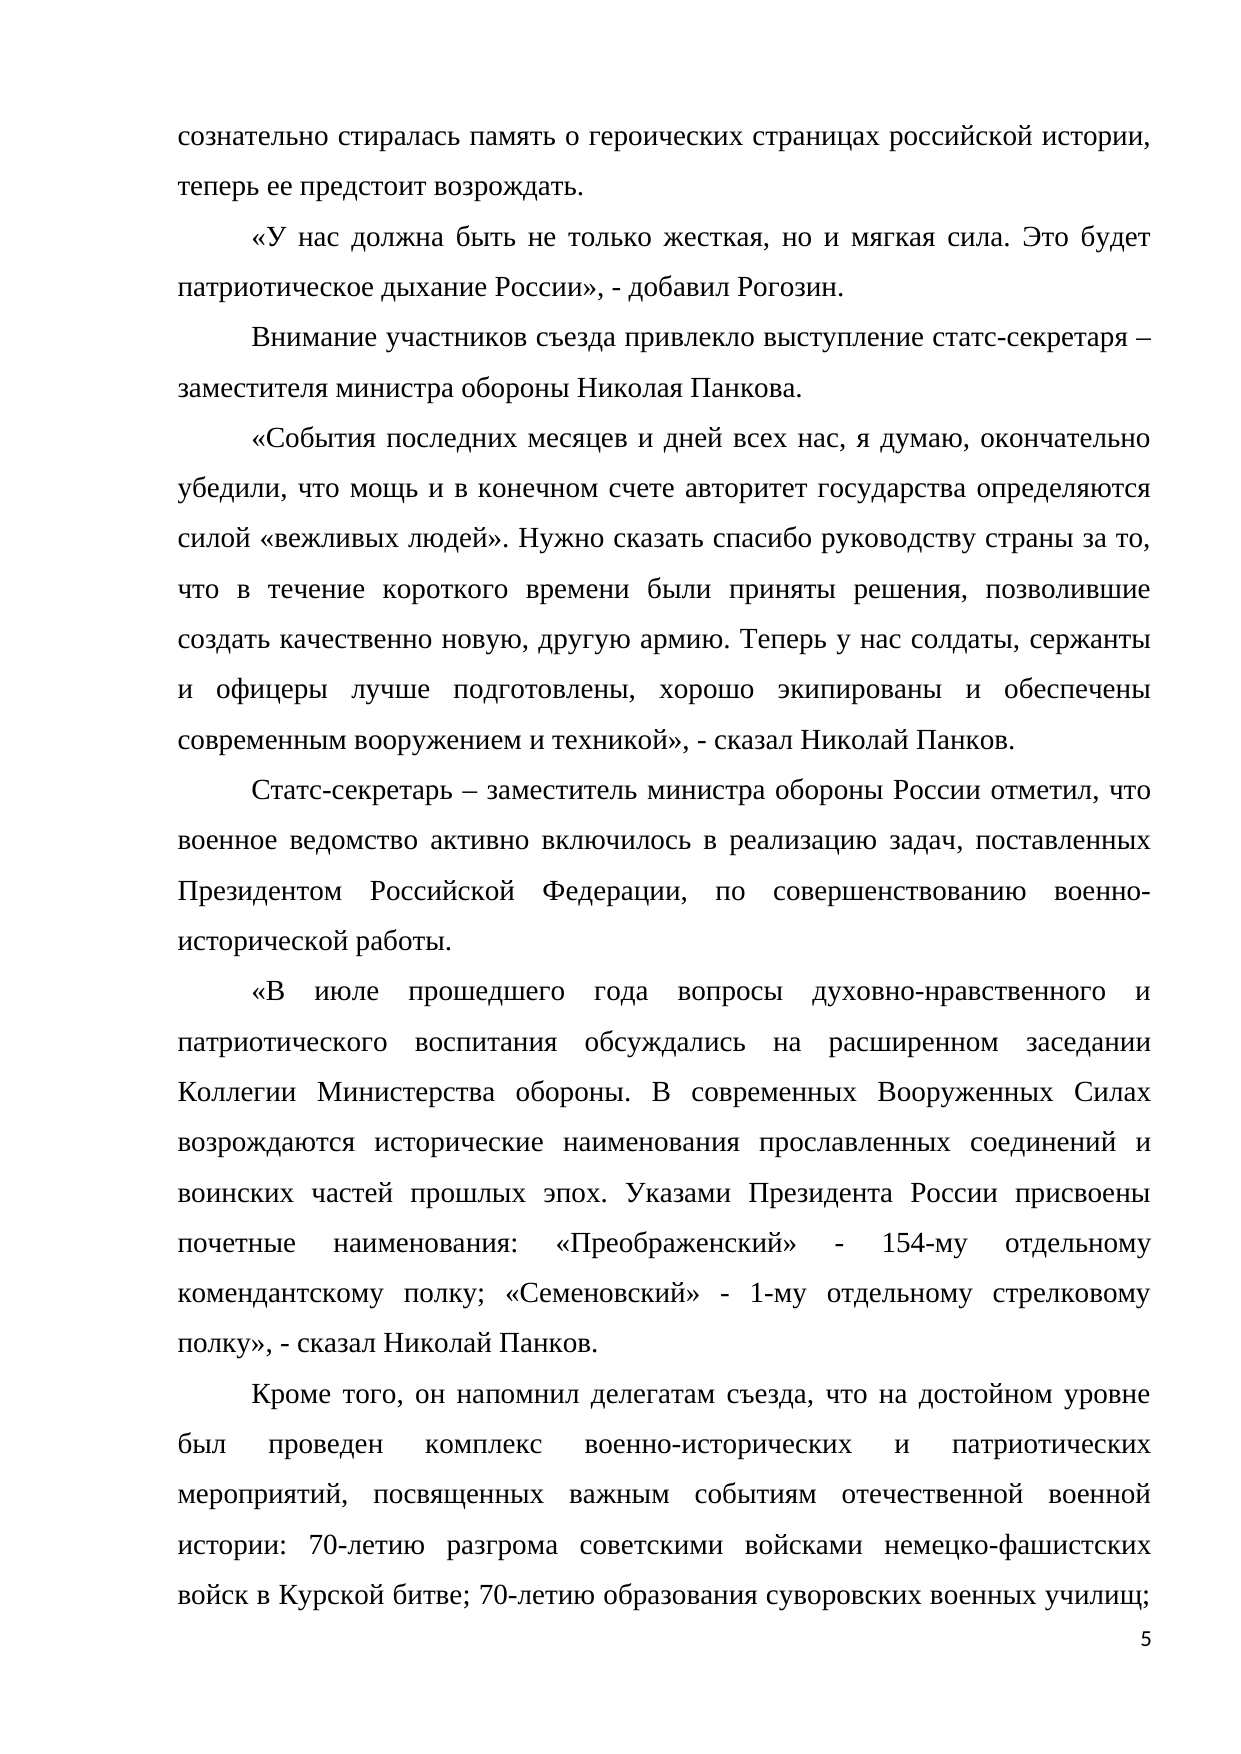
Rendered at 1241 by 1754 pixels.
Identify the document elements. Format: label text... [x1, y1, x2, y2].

text «У нас должна быть не только жесткая, но и мягкая сила. Это будет патриотическое дыхание России», - добавил Рогозин. [177, 219, 1152, 303]
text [177, 1376, 1152, 1611]
text Статс-секретарь – заместитель министра обороны России отметил, что военное ведомство активно включилось в реализацию задач, поставленных Президентом Российской Федерации, по совершенствованию военно-исторической работы. [177, 772, 1152, 957]
text «События последних месяцев и дней всех нас, я думаю, окончательно убедили, что мощь и в конечном счете авторитет государства определяются силой «вежливых людей». Нужно сказать спасибо руководству страны за то, что в течение короткого времени были приняты решения, позволившие создать качественно новую, другую армию. Теперь у нас солдаты, сержанты и офицеры лучше подготовлены, хорошо экипированы и обеспечены современным вооружением и техникой», - сказал Николай Панков. [177, 420, 1152, 755]
text «В июле прошедшего года вопросы духовно-нравственного и патриотического воспитания обсуждались на расширенном заседании Коллегии Министерства обороны. В современных Вооруженных Силах возрождаются исторические наименования прославленных соединений и воинских частей прошлых эпох. Указами Президента России присвоены почетные наименования: «Преображенский» - 154-му отдельному комендантскому полку; «Семеновский» - 1-му отдельному стрелковому полку», - сказал Николай Панков. [177, 973, 1152, 1359]
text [177, 118, 1152, 202]
text Внимание участников съезда привлекло выступление статс-секретаря – заместителя министра обороны Николая Панкова. [177, 319, 1152, 403]
